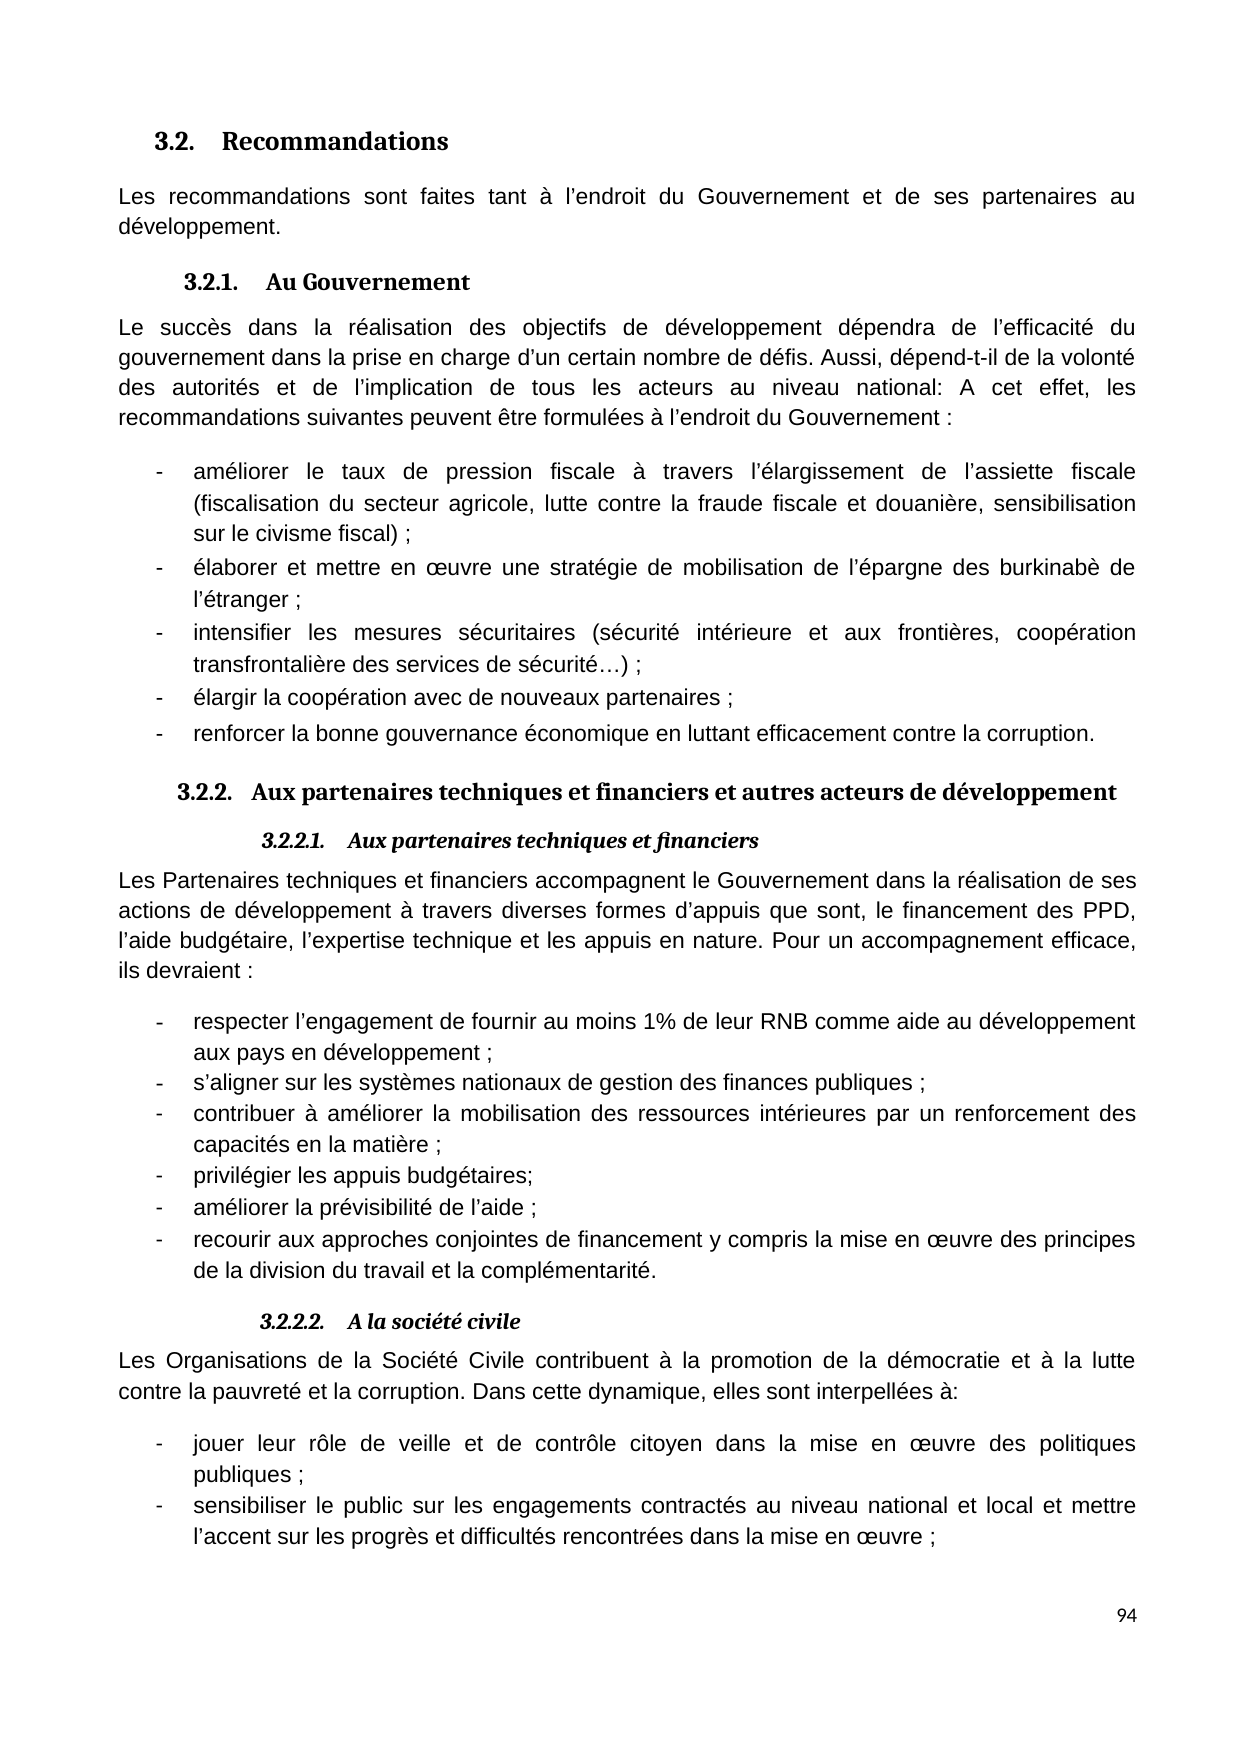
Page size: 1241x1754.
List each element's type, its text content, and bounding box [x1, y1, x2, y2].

text Les Organisations de la Société Civile contribuent à la promotion de la démocratie et à la lutte contre la pauvreté et la corruption. Dans cette dynamique, elles sont interpellées à: [118, 1347, 1137, 1404]
text Le succès dans la réalisation des objectifs de développement dépendra de l’efficacité du gouvernement dans la prise en charge d’un certain nombre de défis. Aussi, dépend-t-il de la volonté des autorités et de l’implication de tous les acteurs au niveau national: A cet effet, les recommandations suivantes peuvent être formulées à l’endroit du Gouvernement : [118, 313, 1137, 430]
list s’aligner sur les systèmes nationaux de gestion des finances publiques ; [156, 1069, 1137, 1095]
list contribuer à améliorer la mobilisation des ressources intérieures par un renforcement des capacités en la matière ; [156, 1099, 1137, 1157]
list renforcer la bonne gouvernance économique en luttant efficacement contre la corruption. [156, 717, 1137, 748]
list améliorer la prévisibilité de l’aide ; [156, 1193, 1137, 1221]
list jouer leur rôle de veille et de contrôle citoyen dans la mise en œuvre des politiques publiques ; [156, 1429, 1137, 1487]
list recourir aux approches conjointes de financement y compris la mise en œuvre des principes de la division du travail et la complémentarité. [156, 1226, 1137, 1284]
list élargir la coopération avec de nouveaux partenaires ; [156, 681, 1137, 712]
list améliorer le taux de pression fiscale à travers l’élargissement de l’assiette fiscale (fiscalisation du secteur agricole, lutte contre la fraude fiscale et douanière, sensibilisation sur le civisme fiscal) ; [156, 455, 1137, 547]
text Les recommandations sont faites tant à l’endroit du Gouvernement et de ses partenaires au développement. [118, 183, 1137, 239]
list élaborer et mettre en œuvre une stratégie de mobilisation de l’épargne des burkinabè de l’étranger ; [156, 551, 1137, 612]
text Les Partenaires techniques et financiers accompagnent le Gouvernement dans la réalisation de ses actions de développement à travers diverses formes d’appuis que sont, le financement des PPD, l’aide budgétaire, l’expertise technique et les appuis en nature. Pour un accompagnement efficace, ils devraient : [118, 867, 1137, 983]
list sensibiliser le public sur les engagements contractés au niveau national et local et mettre l’accent sur les progrès et difficultés rencontrées dans la mise en œuvre ; [156, 1491, 1137, 1549]
subtitle Au Gouvernement [184, 268, 1137, 297]
subtitle A la société civile [325, 1308, 1137, 1335]
list privilégier les appuis budgétaires; [156, 1161, 1137, 1189]
list intensifier les mesures sécuritaires (sécurité intérieure et aux frontières, coopération transfrontalière des services de sécurité…) ; [156, 616, 1137, 677]
subtitle Aux partenaires techniques et financiers [325, 828, 1137, 854]
list respecter l’engagement de fournir au moins 1% de leur RNB comme aide au développement aux pays en développement ; [156, 1008, 1137, 1065]
subtitle Recommandations [154, 126, 1137, 158]
subtitle Aux partenaires techniques et financiers et autres acteurs de développement [177, 778, 1137, 807]
